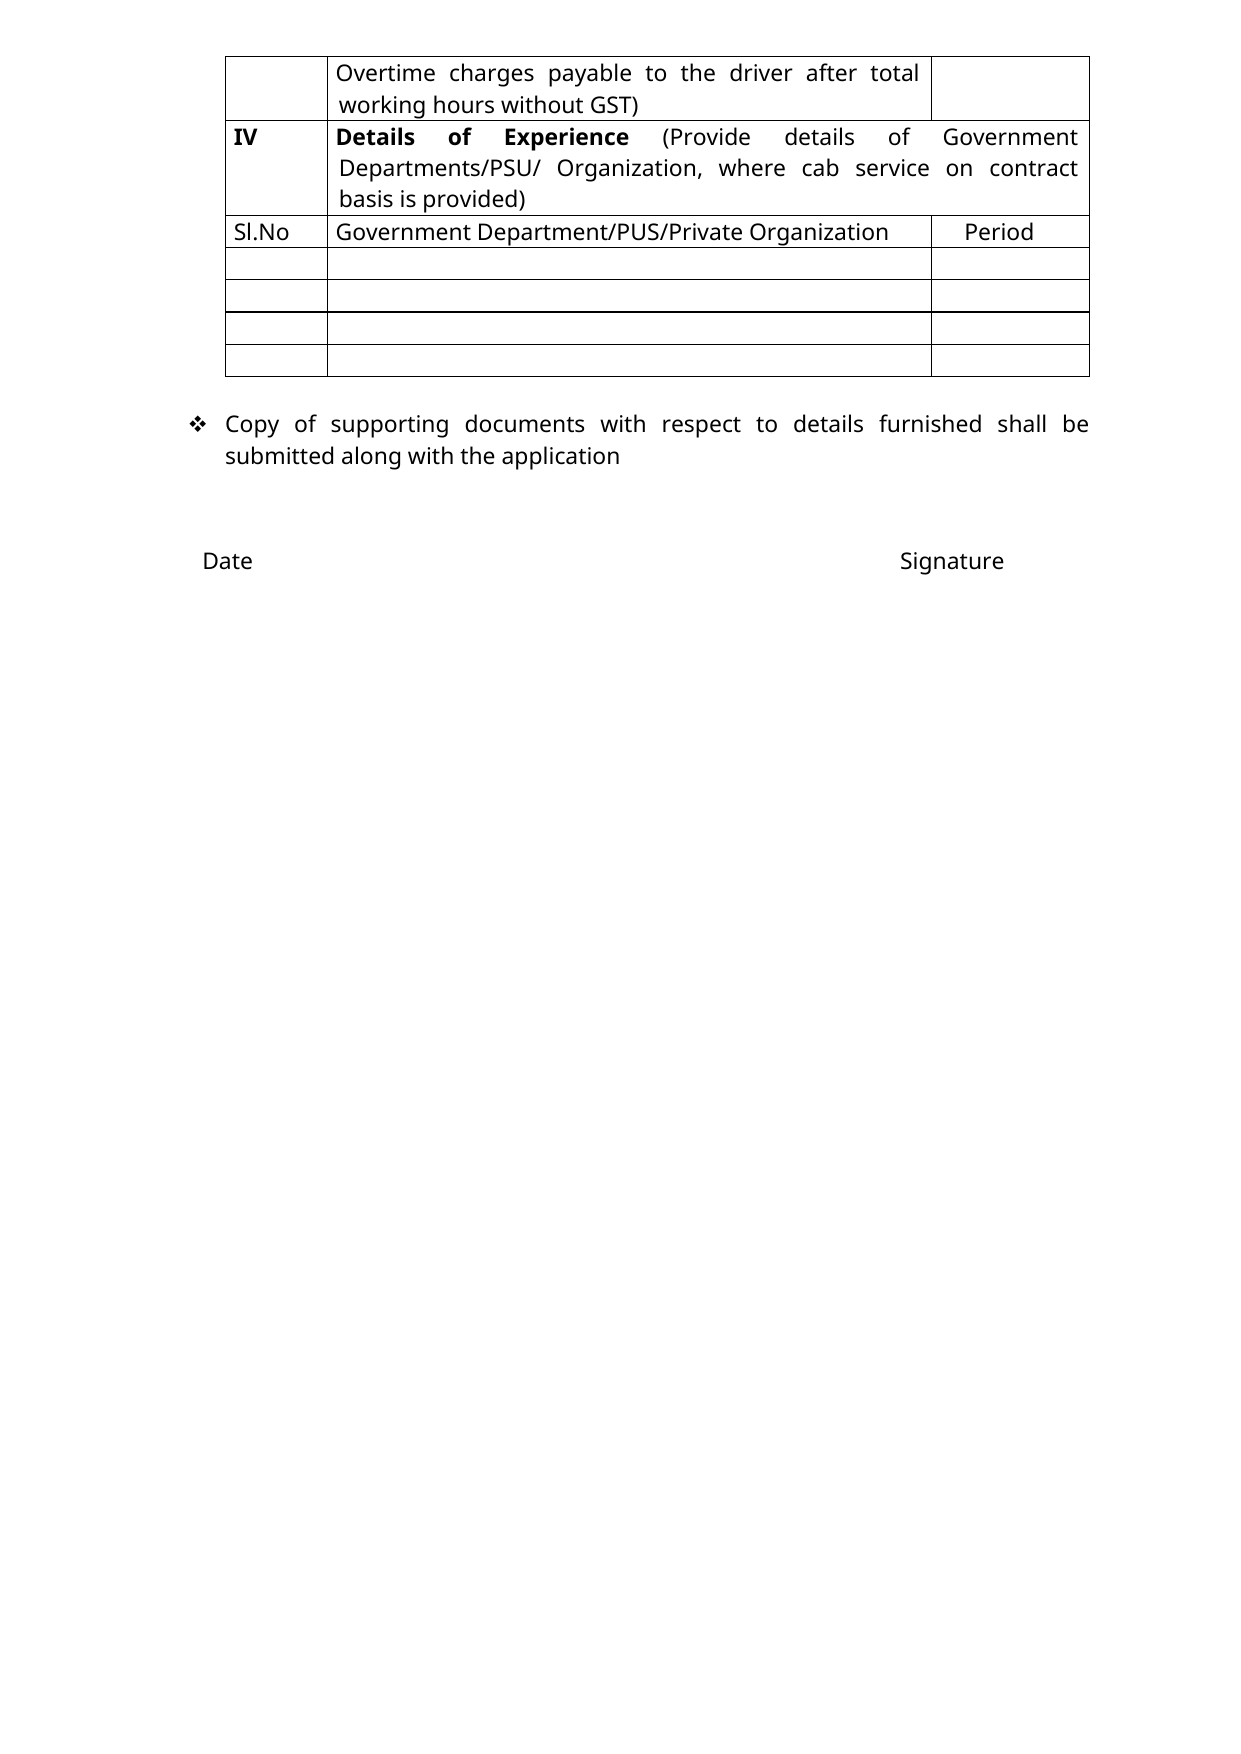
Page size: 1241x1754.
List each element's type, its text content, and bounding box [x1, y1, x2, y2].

table_cell [328, 248, 931, 279]
table_cell [932, 313, 1089, 344]
table_cell IV [226, 121, 327, 214]
table_cell [328, 280, 931, 311]
text Date Signature [202, 544, 1090, 576]
table_cell [328, 313, 931, 344]
table_cell Sl.No [226, 216, 327, 247]
table_cell [226, 313, 327, 344]
table_cell [932, 345, 1089, 376]
table_cell [932, 248, 1089, 279]
table_cell [932, 280, 1089, 311]
table_cell [328, 345, 931, 376]
table_cell [932, 57, 1089, 120]
table_cell [226, 345, 327, 376]
table_cell Government Department/PUS/Private Organization [328, 216, 931, 247]
list Copy of supporting documents with respect to details furnished shall be submitted along with the application [187, 408, 1090, 471]
table_cell Period [932, 216, 1089, 247]
table_cell Overtime charges payable to the driver after total working hours without GST) [328, 57, 931, 120]
table_cell [226, 248, 327, 279]
table_cell [226, 57, 327, 120]
table_cell Details of Experience (Provide details of Government Departments/PSU/ Organization, where cab service on contract basis is provided) [328, 121, 1089, 214]
table_cell [226, 280, 327, 311]
